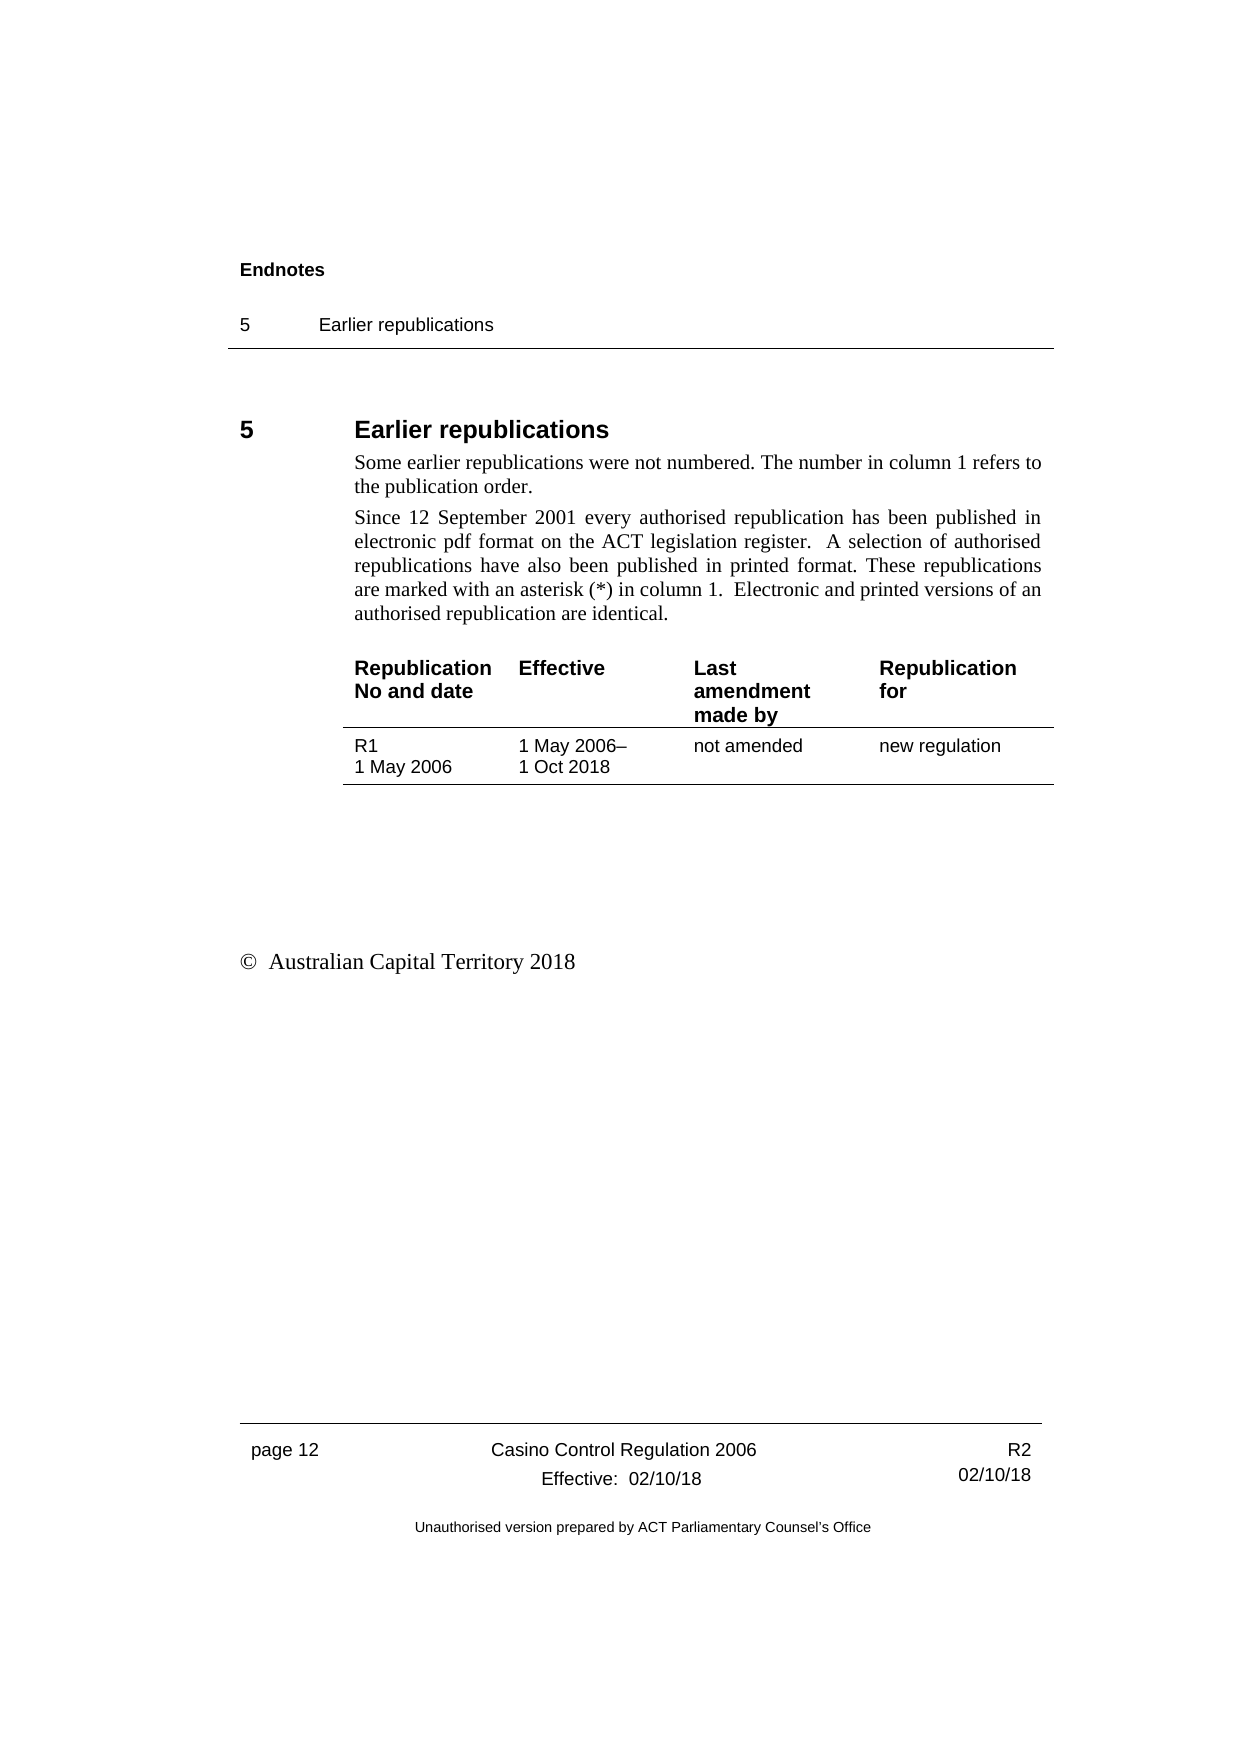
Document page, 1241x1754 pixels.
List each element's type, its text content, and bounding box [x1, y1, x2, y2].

text 5 Earlier republications [239, 415, 1042, 444]
table_cell 1 May 2006– 1 Oct 2018 [507, 728, 682, 784]
text Some earlier republications were not numbered. The number in column 1 refers to the publication order. [354, 450, 1042, 498]
table_cell not amended [682, 728, 868, 784]
table_cell R1 1 May 2006 [343, 728, 507, 784]
table_header Republication for [868, 655, 1054, 727]
table_cell new regulation [868, 728, 1054, 784]
text © Australian Capital Territory 2018 [239, 948, 1042, 974]
table_header Republication No and date [343, 655, 507, 727]
table_header Effective [507, 655, 682, 727]
table_header Last amendment made by [682, 655, 868, 727]
text Since 12 September 2001 every authorised republication has been published in electronic pdf format on the ACT legislation register. A selection of authorised republications have also been published in printed format. These republications are marked with an asterisk (*) in column 1. Electronic and printed versions of an authorised republication are identical. [354, 505, 1042, 625]
